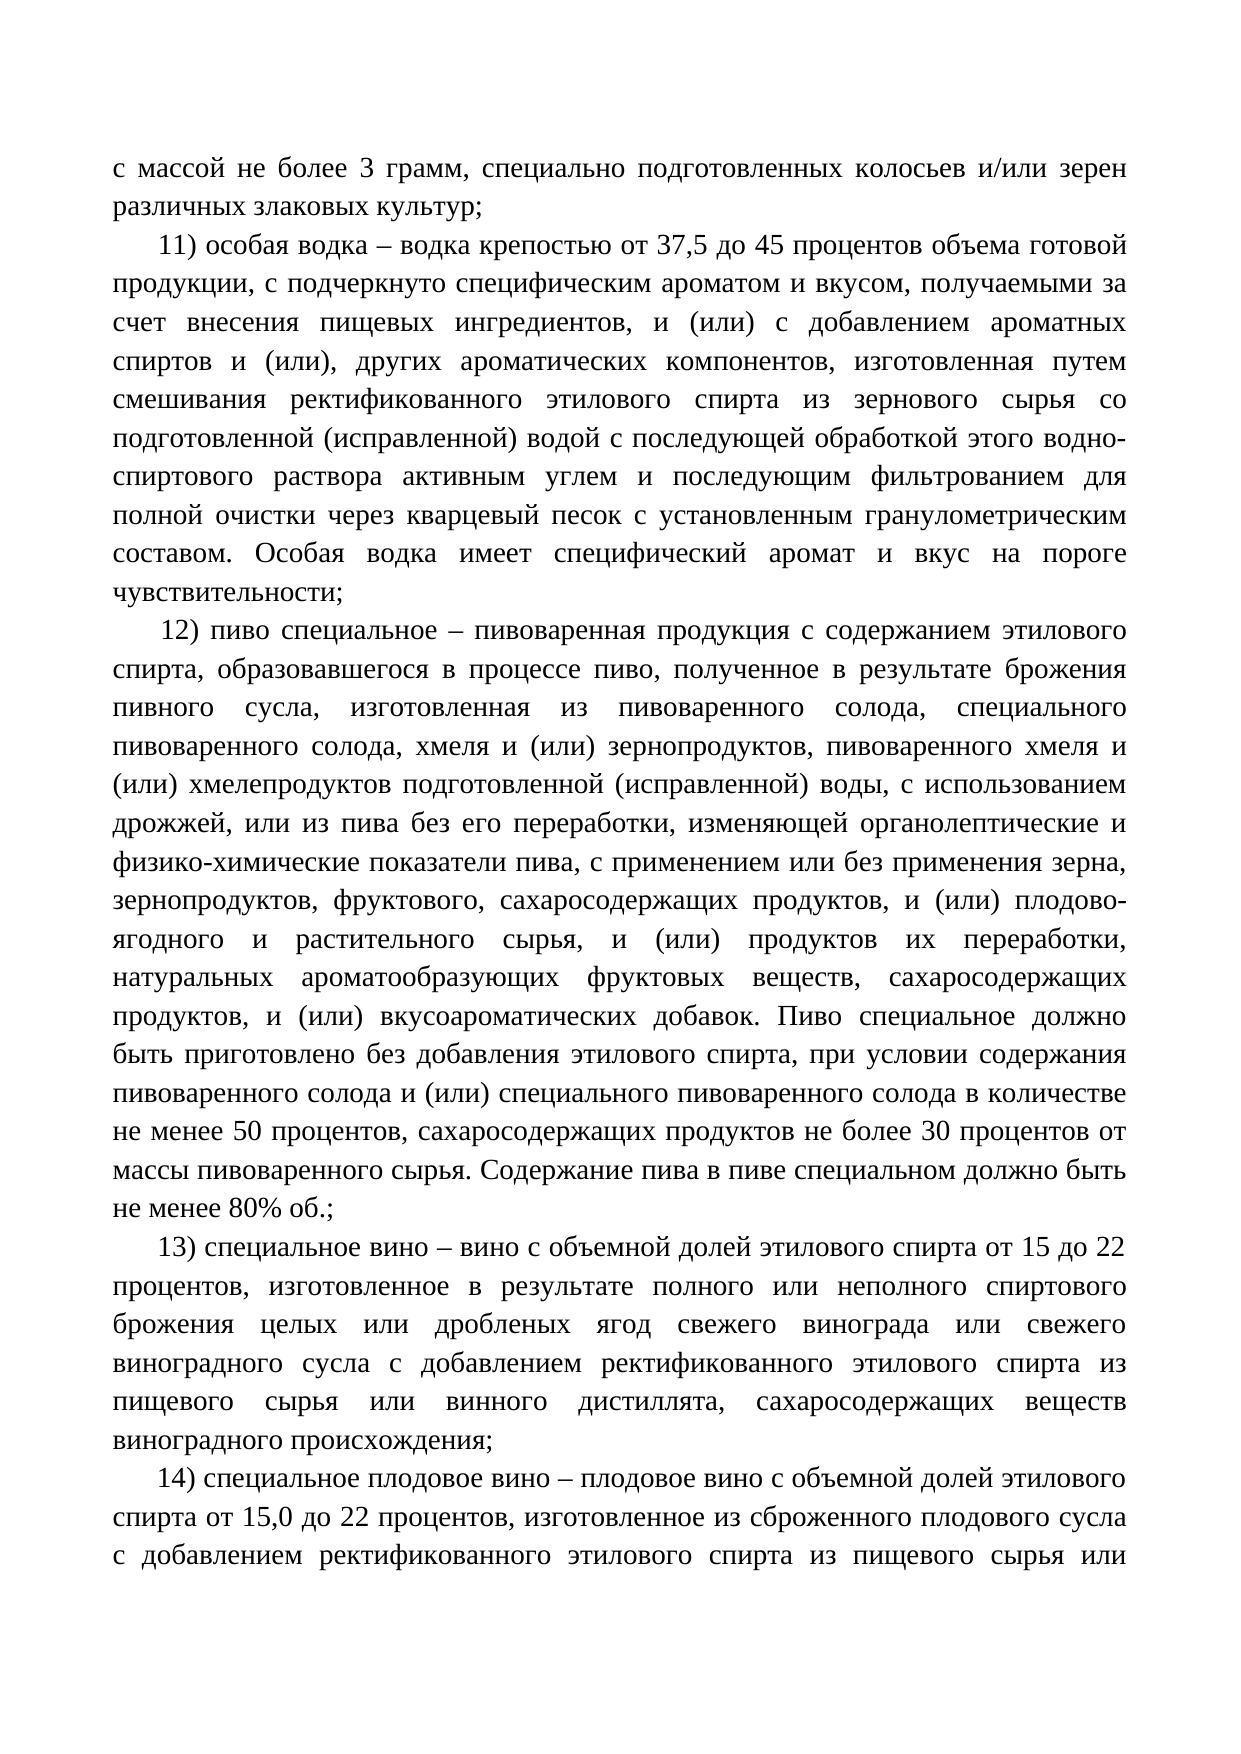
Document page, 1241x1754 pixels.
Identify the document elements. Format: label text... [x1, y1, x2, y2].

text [112, 150, 1128, 222]
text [112, 1460, 1128, 1571]
text 11) особая водка – водка крепостью от 37,5 до 45 процентов объема готовой продукции, с подчеркнуто специфическим ароматом и вкусом, получаемыми за счет внесения пищевых ингредиентов, и (или) с добавлением ароматных спиртов и (или), других ароматических компонентов, изготовленная путем смешивания ректификованного этилового спирта из зернового сырья со подготовленной (исправленной) водой с последующей обработкой этого водно-спиртового раствора активным углем и последующим фильтрованием для полной очистки через кварцевый песок с установленным гранулометрическим составом. Особая водка имеет специфический аромат и вкус на пороге чувствительности; [112, 227, 1128, 607]
text 13) специальное вино – вино с объемной долей этилового спирта от 15 до 22 процентов, изготовленное в результате полного или неполного спиртового брожения целых или дробленых ягод свежего винограда или свежего виноградного сусла с добавлением ректификованного этилового спирта из пищевого сырья или винного дистиллята, сахаросодержащих веществ виноградного происхождения; [112, 1229, 1128, 1455]
text 12) пиво специальное ‒ пивоваренная продукция с содержанием этилового спирта, образовавшегося в процессе пиво, полученное в результате брожения пивного сусла, изготовленная из пивоваренного солода, специального пивоваренного солода, хмеля и (или) зернопродуктов, пивоваренного хмеля и (или) хмелепродуктов подготовленной (исправленной) воды, с использованием дрожжей, или из пива без его переработки, изменяющей органолептические и физико-химические показатели пива, с применением или без применения зерна, зернопродуктов, фруктового, сахаросодержащих продуктов, и (или) плодово-ягодного и растительного сырья, и (или) продуктов их переработки, натуральных ароматообразующих фруктовых веществ, сахаросодержащих продуктов, и (или) вкусоароматических добавок. Пиво специальное должно быть приготовлено без добавления этилового спирта, при условии содержания пивоваренного солода и (или) специального пивоваренного солода в количестве не менее 50 процентов, сахаросодержащих продуктов не более 30 процентов от массы пивоваренного сырья. Содержание пива в пиве специальном должно быть не менее 80% об.; [112, 612, 1128, 1224]
